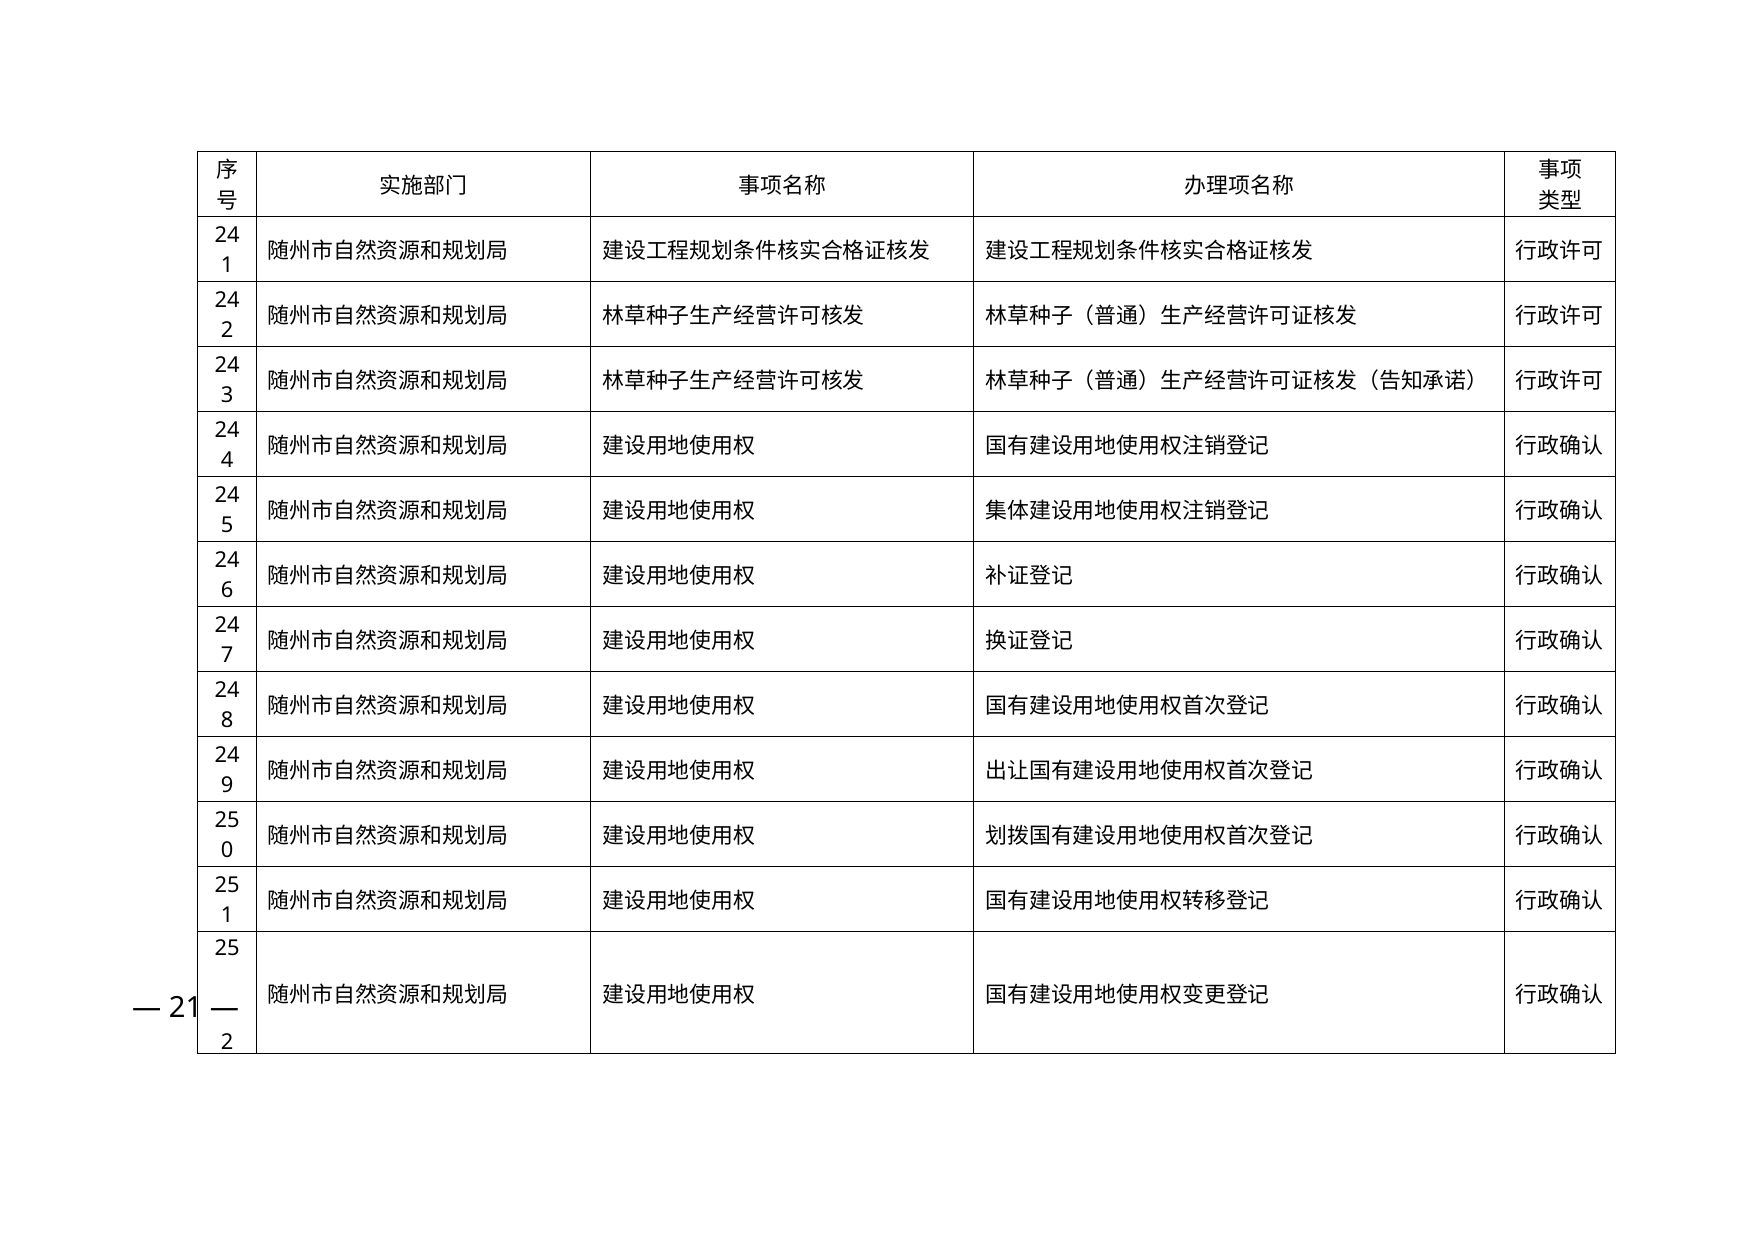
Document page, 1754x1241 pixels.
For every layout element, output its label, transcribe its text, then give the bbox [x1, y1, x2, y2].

table_cell 行政确认 [1505, 607, 1615, 671]
table_cell 建设用地使用权 [591, 867, 973, 931]
table_cell 随州市自然资源和规划局 [257, 607, 590, 671]
table_cell 246 [198, 542, 256, 606]
table_cell 国有建设用地使用权首次登记 [974, 672, 1504, 736]
table_cell 建设用地使用权 [591, 477, 973, 541]
table_cell 244 [198, 412, 256, 476]
table_cell 建设用地使用权 [591, 802, 973, 866]
table_header 实施部门 [257, 152, 590, 216]
table_cell 随州市自然资源和规划局 [257, 542, 590, 606]
table_cell 补证登记 [974, 542, 1504, 606]
table_header 办理项名称 [974, 152, 1504, 216]
table_cell 国有建设用地使用权变更登记 [974, 932, 1504, 1053]
table_cell 行政确认 [1505, 542, 1615, 606]
table_cell 252 [198, 932, 256, 1053]
table_cell 行政许可 [1505, 217, 1615, 281]
table_cell 建设用地使用权 [591, 607, 973, 671]
table_cell 林草种子（普通）生产经营许可证核发（告知承诺） [974, 347, 1504, 411]
table_cell 随州市自然资源和规划局 [257, 347, 590, 411]
table_cell 249 [198, 737, 256, 801]
table_cell 建设用地使用权 [591, 672, 973, 736]
table_cell 集体建设用地使用权注销登记 [974, 477, 1504, 541]
table_cell 247 [198, 607, 256, 671]
table_cell 建设工程规划条件核实合格证核发 [974, 217, 1504, 281]
table_header 事项名称 [591, 152, 973, 216]
table_cell 行政确认 [1505, 412, 1615, 476]
table_cell 243 [198, 347, 256, 411]
table_cell 242 [198, 282, 256, 346]
table_cell 国有建设用地使用权注销登记 [974, 412, 1504, 476]
table_cell 250 [198, 802, 256, 866]
table_cell 245 [198, 477, 256, 541]
table_header 事项 类型 [1505, 152, 1615, 216]
table_cell 林草种子生产经营许可核发 [591, 282, 973, 346]
table_cell 建设工程规划条件核实合格证核发 [591, 217, 973, 281]
table_cell 行政确认 [1505, 932, 1615, 1053]
table_cell 换证登记 [974, 607, 1504, 671]
table_cell 林草种子生产经营许可核发 [591, 347, 973, 411]
table_cell 随州市自然资源和规划局 [257, 282, 590, 346]
table_cell 随州市自然资源和规划局 [257, 802, 590, 866]
table_cell 行政许可 [1505, 347, 1615, 411]
table_cell 国有建设用地使用权转移登记 [974, 867, 1504, 931]
table_cell 行政确认 [1505, 737, 1615, 801]
table_cell 随州市自然资源和规划局 [257, 867, 590, 931]
table_cell 划拨国有建设用地使用权首次登记 [974, 802, 1504, 866]
table_cell 248 [198, 672, 256, 736]
table_cell 行政确认 [1505, 477, 1615, 541]
table_cell 行政确认 [1505, 802, 1615, 866]
table_cell 251 [198, 867, 256, 931]
table_cell 建设用地使用权 [591, 412, 973, 476]
table_cell 出让国有建设用地使用权首次登记 [974, 737, 1504, 801]
table_cell 行政确认 [1505, 867, 1615, 931]
table_cell 建设用地使用权 [591, 542, 973, 606]
table_cell 随州市自然资源和规划局 [257, 737, 590, 801]
table_cell 241 [198, 217, 256, 281]
table_cell 随州市自然资源和规划局 [257, 217, 590, 281]
table_cell 随州市自然资源和规划局 [257, 477, 590, 541]
table_cell 林草种子（普通）生产经营许可证核发 [974, 282, 1504, 346]
table_cell 行政许可 [1505, 282, 1615, 346]
table_header 序号 [198, 152, 256, 216]
table_cell 行政确认 [1505, 672, 1615, 736]
table_cell 建设用地使用权 [591, 932, 973, 1053]
table_cell 随州市自然资源和规划局 [257, 932, 590, 1053]
table_cell 随州市自然资源和规划局 [257, 412, 590, 476]
table_cell 随州市自然资源和规划局 [257, 672, 590, 736]
table_cell 建设用地使用权 [591, 737, 973, 801]
